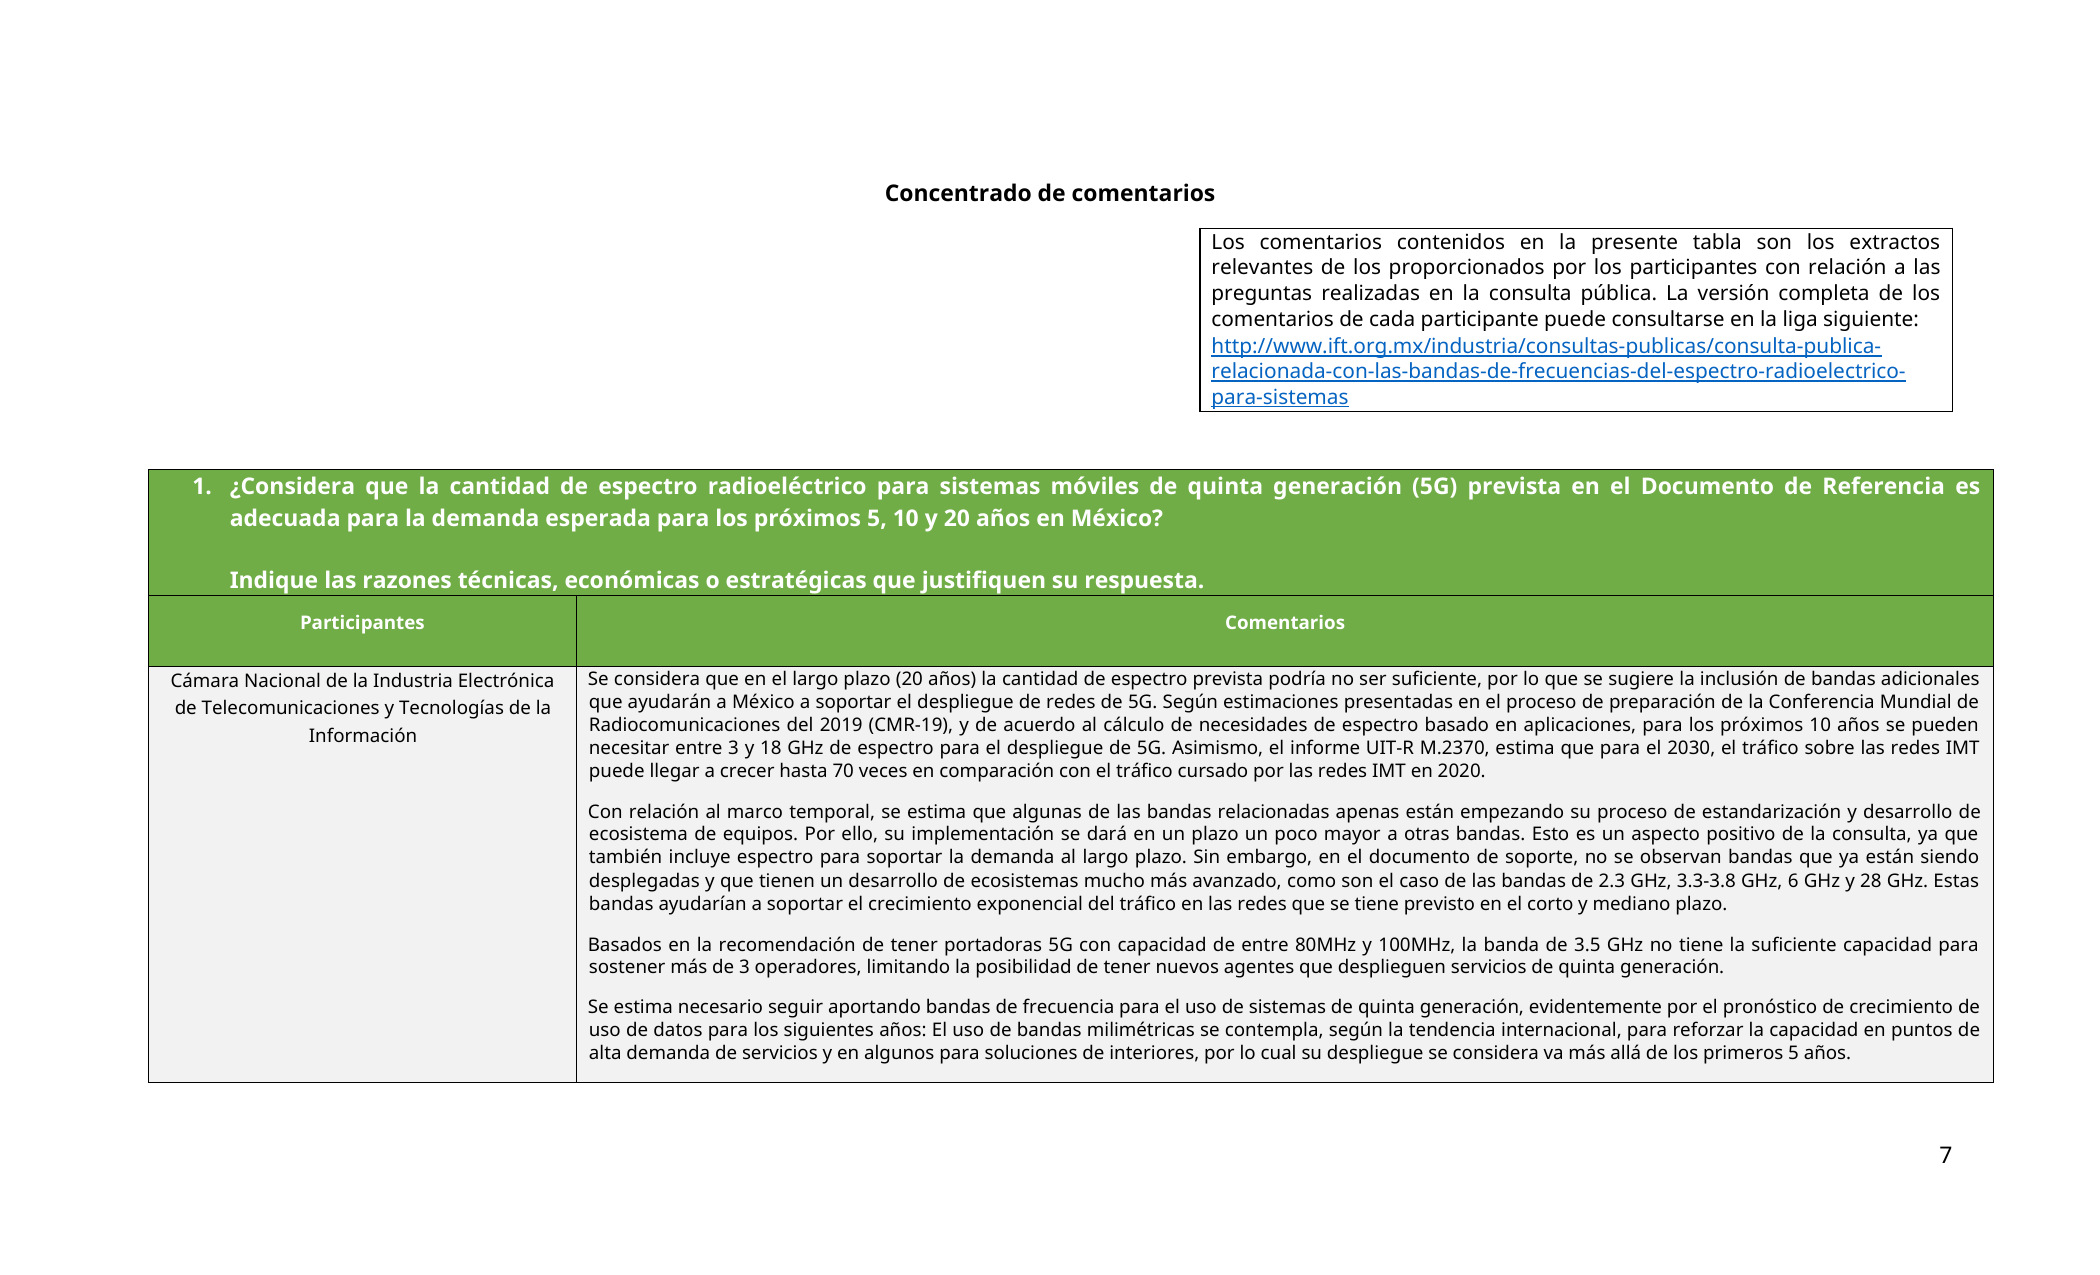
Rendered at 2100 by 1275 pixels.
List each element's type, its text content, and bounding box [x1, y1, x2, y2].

text Concentrado de comentarios [148, 177, 1952, 208]
table_cell Comentarios [577, 596, 1993, 666]
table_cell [577, 667, 1993, 1082]
table_header ¿Considera que la cantidad de espectro radioeléctrico para sistemas móviles de quinta generación (5G) prevista en el Documento de Referencia es adecuada para la demanda esperada para los próximos 5, 10 y 20 años en México? Indique las razones técnicas, económicas o estratégicas que justifiquen su respuesta. [149, 470, 1993, 595]
table_cell Participantes [149, 596, 576, 666]
table_header Los comentarios contenidos en la presente tabla son los extractos relevantes de los proporcionados por los participantes con relación a las preguntas realizadas en la consulta pública. La versión completa de los comentarios de cada participante puede consultarse en la liga siguiente: http://www.ift.org.mx/industria/consultas-publicas/consulta-publica-relacionada-con-las-bandas-de-frecuencias-del-espectro-radioelectrico-para-sistemas [1201, 229, 1952, 411]
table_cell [149, 667, 576, 1082]
